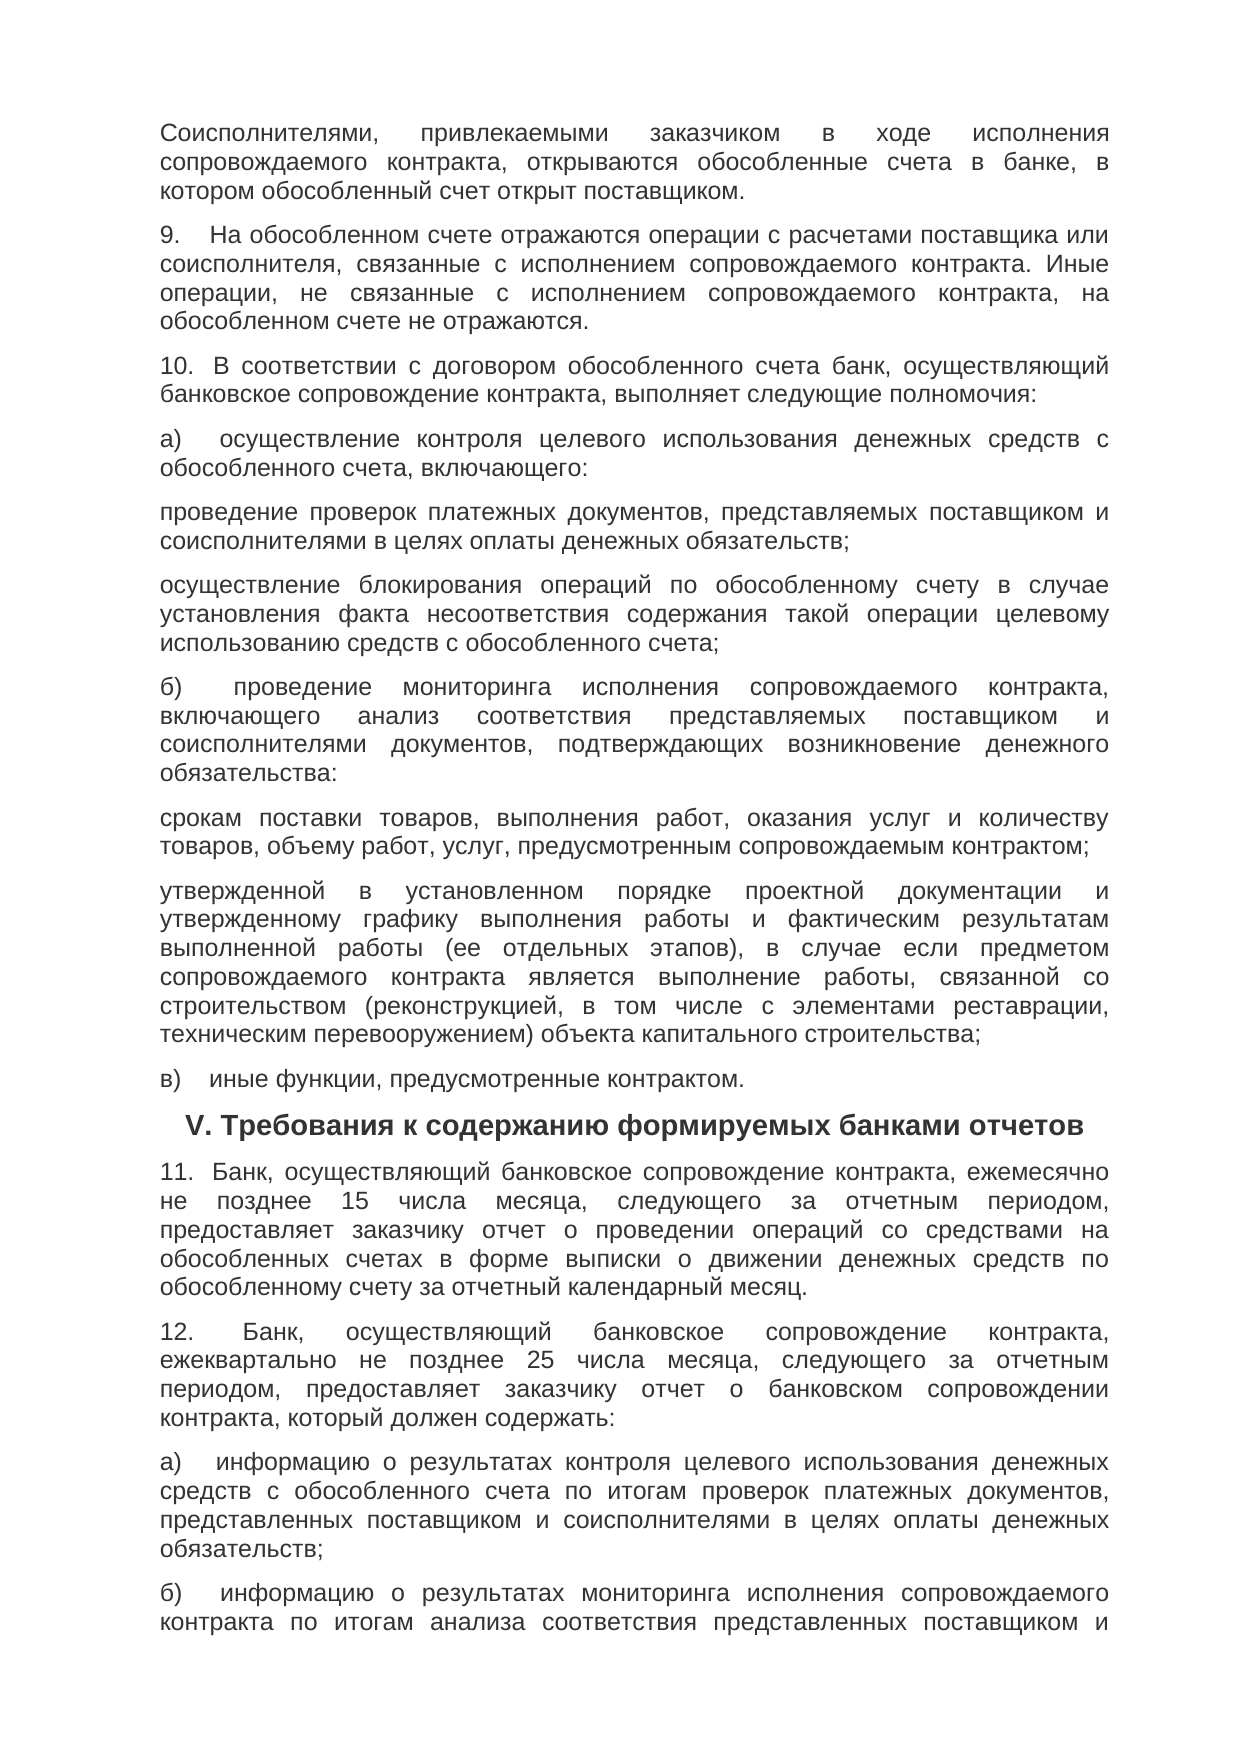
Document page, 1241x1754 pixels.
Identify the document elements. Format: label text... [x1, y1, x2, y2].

text V. Требования к содержанию формируемых банками отчетов [159, 1108, 1110, 1142]
text проведение проверок платежных документов, представляемых поставщиком и соисполнителями в целях оплаты денежных обязательств; [159, 497, 1110, 554]
text осуществление блокирования операций по обособленному счету в случае установления факта несоответствия содержания такой операции целевому использованию средств с обособленного счета; [159, 570, 1110, 656]
text срокам поставки товаров, выполнения работ, оказания услуг и количеству товаров, объему работ, услуг, предусмотренным сопровождаемым контрактом; [159, 802, 1110, 860]
text а) осуществление контроля целевого использования денежных средств с обособленного счета, включающего: [159, 424, 1110, 481]
text а) информацию о результатах контроля целевого использования денежных средств с обособленного счета по итогам проверок платежных документов, представленных поставщиком и соисполнителями в целях оплаты денежных обязательств; [159, 1447, 1110, 1562]
text 11. Банк, осуществляющий банковское сопровождение контракта, ежемесячно не позднее 15 числа месяца, следующего за отчетным периодом, предоставляет заказчику отчет о проведении операций со средствами на обособленных счетах в форме выписки о движении денежных средств по обособленному счету за отчетный календарный месяц. [159, 1157, 1110, 1301]
text в) иные функции, предусмотренные контрактом. [159, 1064, 1110, 1092]
text Соисполнителями, привлекаемыми заказчиком в ходе исполнения сопровождаемого контракта, открываются обособленные счета в банке, в котором обособленный счет открыт поставщиком. [159, 118, 1110, 204]
text б) проведение мониторинга исполнения сопровождаемого контракта, включающего анализ соответствия представляемых поставщиком и соисполнителями документов, подтверждающих возникновение денежного обязательства: [159, 672, 1110, 787]
text 9. На обособленном счете отражаются операции с расчетами поставщика или соисполнителя, связанные с исполнением сопровождаемого контракта. Иные операции, не связанные с исполнением сопровождаемого контракта, на обособленном счете не отражаются. [159, 220, 1110, 335]
text 10. В соответствии с договором обособленного счета банк, осуществляющий банковское сопровождение контракта, выполняет следующие полномочия: [159, 351, 1110, 408]
text 12. Банк, осуществляющий банковское сопровождение контракта, ежеквартально не позднее 25 числа месяца, следующего за отчетным периодом, предоставляет заказчику отчет о банковском сопровождении контракта, который должен содержать: [159, 1317, 1110, 1432]
text утвержденной в установленном порядке проектной документации и утвержденному графику выполнения работы и фактическим результатам выполненной работы (ее отдельных этапов), в случае если предметом сопровождаемого контракта является выполнение работы, связанной со строительством (реконструкцией, в том числе с элементами реставрации, техническим перевооружением) объекта капитального строительства; [159, 876, 1110, 1048]
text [159, 1578, 1110, 1635]
